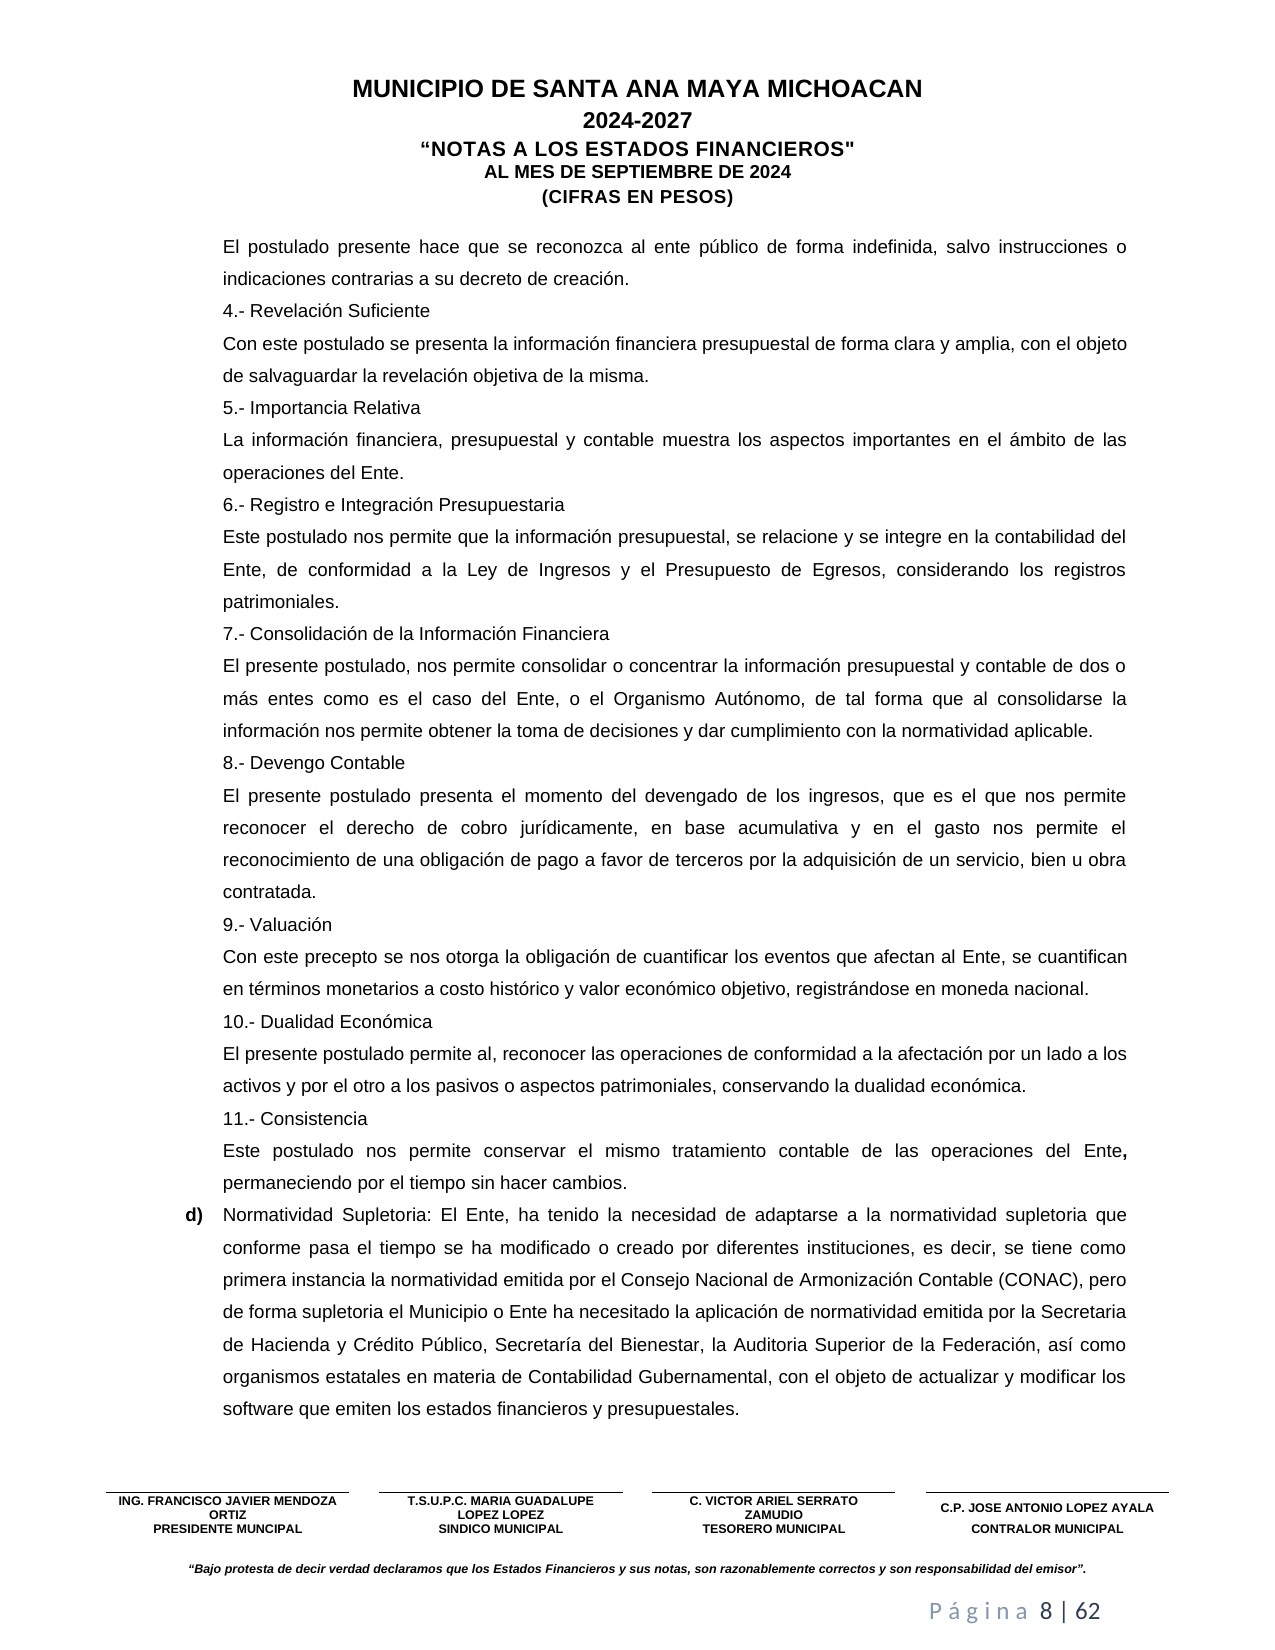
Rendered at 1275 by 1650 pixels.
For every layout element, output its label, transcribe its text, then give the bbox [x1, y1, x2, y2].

text El presente postulado, nos permite consolidar o concentrar la información presupuestal y contable de dos o más entes como es el caso del Ente, o el Organismo Autónomo, de tal forma que al consolidarse la información nos permite obtener la toma de decisiones y dar cumplimiento con la normatividad aplicable. [223, 655, 1127, 741]
text 4.- Revelación Suficiente [223, 300, 1127, 322]
text 6.- Registro e Integración Presupuestaria [223, 494, 1127, 515]
text 11.- Consistencia [223, 1107, 1127, 1129]
list Normatividad Supletoria: El Ente, ha tenido la necesidad de adaptarse a la normatividad supletoria que conforme pasa el tiempo se ha modificado o creado por diferentes instituciones, es decir, se tiene como primera instancia la normatividad emitida por el Consejo Nacional de Armonización Contable (CONAC), pero de forma supletoria el Municipio o Ente ha necesitado la aplicación de normatividad emitida por la Secretaria de Hacienda y Crédito Público, Secretaría del Bienestar, la Auditoria Superior de la Federación, así como organismos estatales en materia de Contabilidad Gubernamental, con el objeto de actualizar y modificar los software que emiten los estados financieros y presupuestales. [185, 1204, 1127, 1419]
text Con este precepto se nos otorga la obligación de cuantificar los eventos que afectan al Ente, se cuantifican en términos monetarios a costo histórico y valor económico objetivo, registrándose en moneda nacional. [223, 946, 1127, 1000]
text 7.- Consolidación de la Información Financiera [223, 623, 1127, 644]
text 8.- Devengo Contable [223, 752, 1127, 774]
text 5.- Importancia Relativa [223, 397, 1127, 418]
text 9.- Valuación [223, 913, 1127, 935]
text El presente postulado permite al, reconocer las operaciones de conformidad a la afectación por un lado a los activos y por el otro a los pasivos o aspectos patrimoniales, conservando la dualidad económica. [223, 1043, 1127, 1097]
text El postulado presente hace que se reconozca al ente público de forma indefinida, salvo instrucciones o indicaciones contrarias a su decreto de creación. [223, 235, 1127, 289]
text Este postulado nos permite conservar el mismo tratamiento contable de las operaciones del Ente, permaneciendo por el tiempo sin hacer cambios. [223, 1139, 1127, 1193]
text La información financiera, presupuestal y contable muestra los aspectos importantes en el ámbito de las operaciones del Ente. [223, 429, 1127, 483]
text Con este postulado se presenta la información financiera presupuestal de forma clara y amplia, con el objeto de salvaguardar la revelación objetiva de la misma. [223, 332, 1127, 386]
text Este postulado nos permite que la información presupuestal, se relacione y se integre en la contabilidad del Ente, de conformidad a la Ley de Ingresos y el Presupuesto de Egresos, considerando los registros patrimoniales. [223, 526, 1127, 612]
text 10.- Dualidad Económica [223, 1010, 1127, 1032]
text El presente postulado presenta el momento del devengado de los ingresos, que es el que nos permite reconocer el derecho de cobro jurídicamente, en base acumulativa y en el gasto nos permite el reconocimiento de una obligación de pago a favor de terceros por la adquisición de un servicio, bien u obra contratada. [223, 784, 1127, 903]
